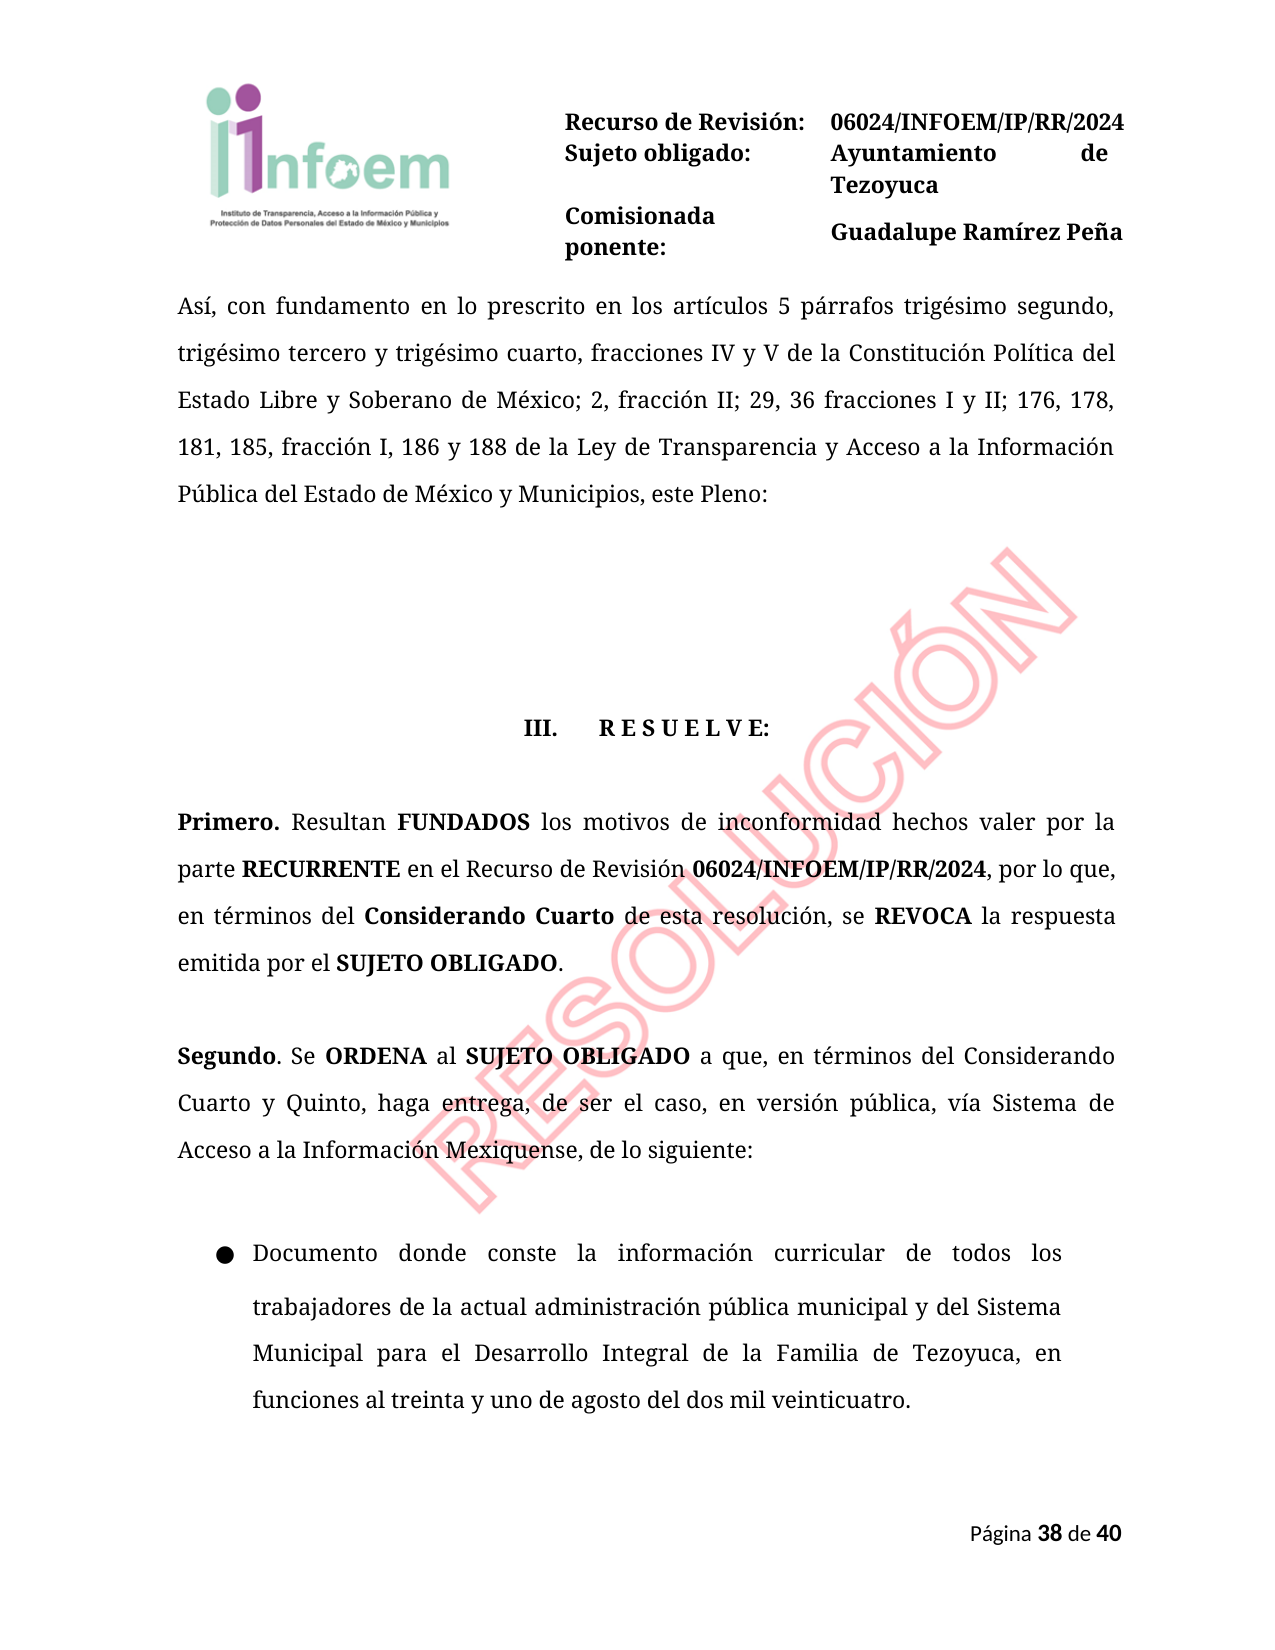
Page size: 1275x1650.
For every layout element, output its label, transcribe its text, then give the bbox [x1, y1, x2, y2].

text Segundo. Se ORDENA al SUJETO OBLIGADO a que, en términos del Considerando Cuarto y Quinto, haga entrega, de ser el caso, en versión pública, vía Sistema de Acceso a la Información Mexiquense, de lo siguiente: [177, 1040, 1116, 1165]
text III. R E S U E L V E: [177, 712, 1116, 743]
picture [86, 23, 1275, 1650]
list Documento donde conste la información curricular de todos los trabajadores de la actual administración pública municipal y del Sistema Municipal para el Desarrollo Integral de la Familia de Tezoyuca, en funciones al treinta y uno de agosto del dos mil veinticuatro. [215, 1228, 1063, 1415]
text Así, con fundamento en lo prescrito en los artículos 5 párrafos trigésimo segundo, trigésimo tercero y trigésimo cuarto, fracciones IV y V de la Constitución Política del Estado Libre y Soberano de México; 2, fracción II; 29, 36 fracciones I y II; 176, 178, 181, 185, fracción I, 186 y 188 de la Ley de Transparencia y Acceso a la Información Pública del Estado de México y Municipios, este Pleno: [177, 290, 1116, 509]
text Primero. Resultan FUNDADOS los motivos de inconformidad hechos valer por la parte RECURRENTE en el Recurso de Revisión 06024/INFOEM/IP/RR/2024, por lo que, en términos del Considerando Cuarto de esta resolución, se REVOCA la respuesta emitida por el SUJETO OBLIGADO. [177, 806, 1116, 978]
